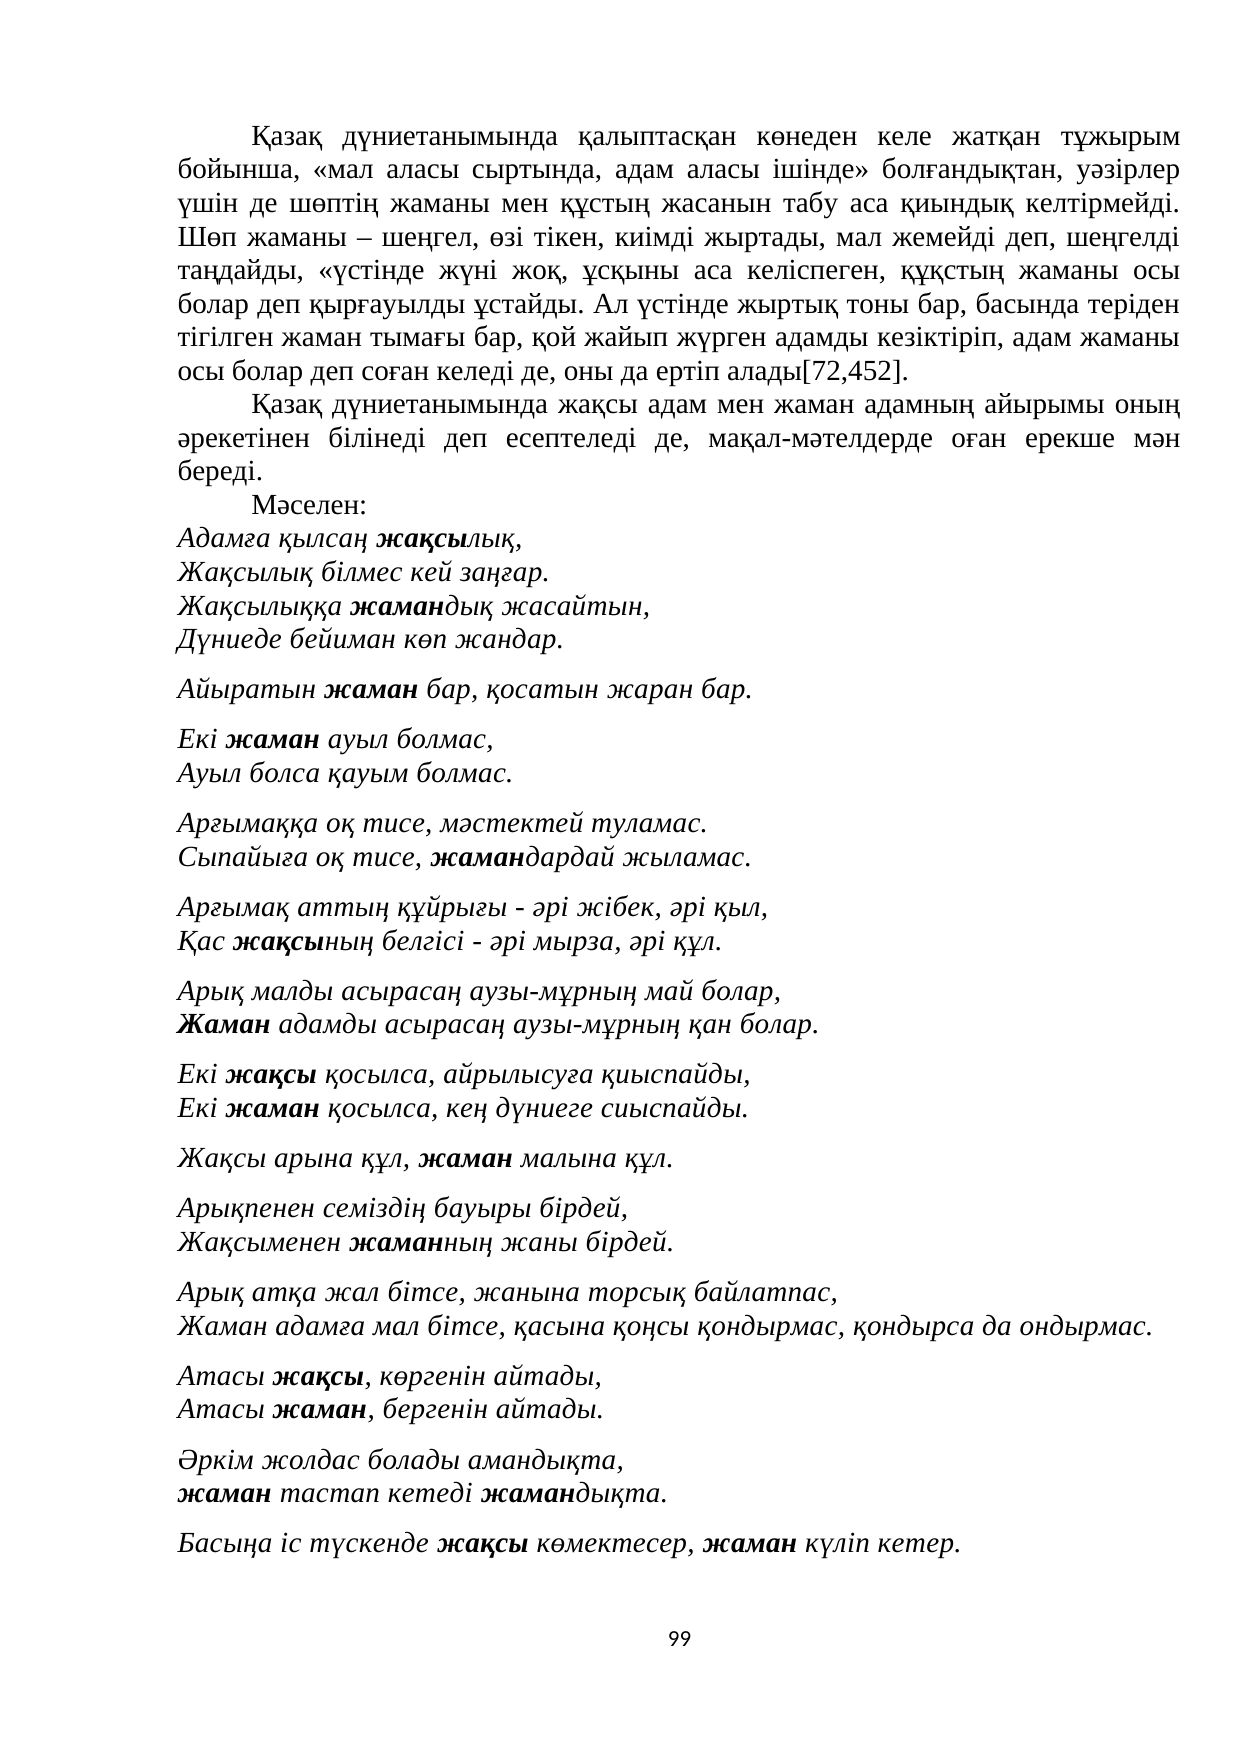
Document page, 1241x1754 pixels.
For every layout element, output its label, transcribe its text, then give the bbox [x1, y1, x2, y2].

text Әркім жолдас болады амандықта, жаман тастап кетеді жамандықта. [177, 1442, 1181, 1509]
text Мәселен: [177, 487, 1181, 521]
text Арық малды асырасаң аузы-мұрның май болар, Жаман адамды асырасаң аузы-мұрның қан болар. [177, 973, 1181, 1040]
text Екі жақсы қосылса, айрылысуға қиыспайды, Екі жаман қосылса, кең дүниеге сиыспайды. [177, 1057, 1181, 1124]
text Арықпенен семіздің бауыры бірдей, Жақсыменен жаманның жаны бірдей. [177, 1191, 1181, 1258]
text Атасы жақсы, көргенін айтады, Атасы жаман, бергенін айтады. [177, 1358, 1181, 1425]
text Айыратын жаман бар, қосатын жаран бар. [177, 671, 1181, 705]
text Адамға қылсаң жақсылық, Жақсылық білмес кей заңғар. Жақсылыққа жамандық жасайтын, Дүниеде бейиман көп жандар. [177, 521, 1181, 655]
text Жақсы арына құл, жаман малына құл. [177, 1140, 1181, 1174]
text Басыңа іс түскенде жақсы көмектесер, жаман күліп кетер. [177, 1526, 1181, 1559]
text Арғымаққа оқ тисе, мәстектей туламас. Сыпайыға оқ тисе, жамандардай жыламас. [177, 805, 1181, 872]
text Қазақ дүниетанымында жақсы адам мен жаман адамның айырымы оның әрекетінен білінеді деп есептеледі де, мақал-мәтелдерде оған ерекше мән береді. [177, 386, 1181, 487]
text Арық атқа жал бітсе, жанына торсық байлатпас, Жаман адамға мал бітсе, қасына қоңсы қондырмас, қондырса да ондырмас. [177, 1274, 1181, 1341]
text Екі жаман ауыл болмас, Ауыл болса қауым болмас. [177, 722, 1181, 789]
text Қазақ дүниетанымында қалыптасқан көнеден келе жатқан тұжырым бойынша, «мал аласы сыртында, адам аласы ішінде» болғандықтан, уәзірлер үшін де шөптің жаманы мен құстың жасанын табу аса қиындық келтірмейді. Шөп жаманы – шеңгел, өзі тікен, киімді жыртады, мал жемейді деп, шеңгелді таңдайды, «үстінде жүні жоқ, ұсқыны аса келіспеген, құқстың жаманы осы болар деп қырғауылды ұстайды. Ал үстінде жыртық тоны бар, басында теріден тігілген жаман тымағы бар, қой жайып жүрген адамды кезіктіріп, адам жаманы осы болар деп соған келеді де, оны да ертіп алады[72,452]. [177, 118, 1181, 386]
text Арғымақ аттың құйрығы - әрі жібек, әрі қыл, Қас жақсының белгісі - әрі мырза, әрі құл. [177, 889, 1181, 956]
